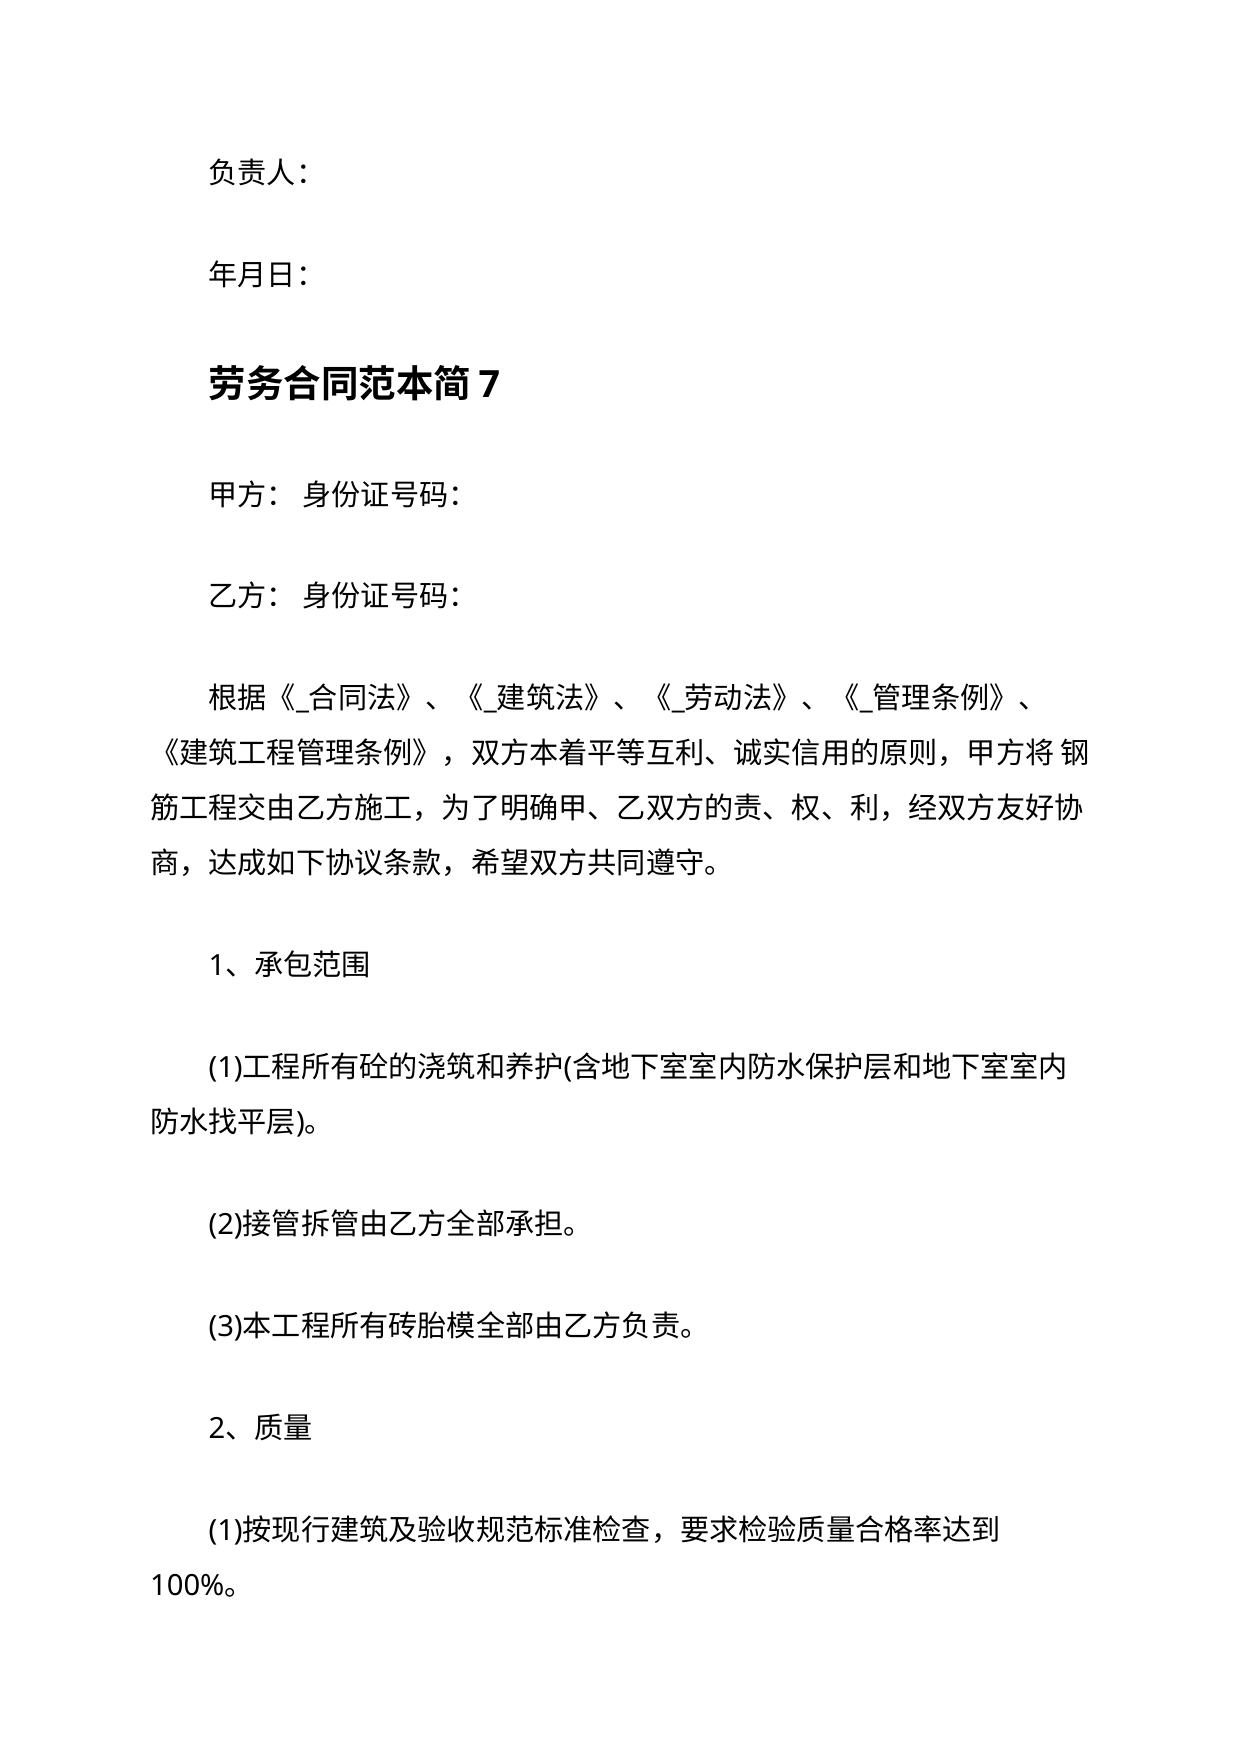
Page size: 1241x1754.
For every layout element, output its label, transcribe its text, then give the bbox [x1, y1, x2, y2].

text (2)接管拆管由乙方全部承担。 [150, 1200, 1090, 1243]
text (1)按现行建筑及验收规范标准检查，要求检验质量合格率达到100%。 [150, 1506, 1090, 1603]
text (1)工程所有砼的浇筑和养护(含地下室室内防水保护层和地下室室内防水找平层)。 [150, 1043, 1090, 1141]
text (3)本工程所有砖胎模全部由乙方负责。 [150, 1302, 1090, 1344]
text 根据《_合同法》、《_建筑法》、《_劳动法》、《_管理条例》、《建筑工程管理条例》，双方本着平等互利、诚实信用的原则，甲方将 钢筋工程交由乙方施工，为了明确甲、乙双方的责、权、利，经双方友好协商，达成如下协议条款，希望双方共同遵守。 [150, 675, 1090, 882]
text 乙方： 身份证号码： [150, 573, 1090, 615]
text 2、质量 [150, 1404, 1090, 1447]
text 甲方： 身份证号码： [150, 471, 1090, 513]
text 负责人： [150, 150, 1090, 192]
text 1、承包范围 [150, 941, 1090, 984]
text 年月日： [150, 252, 1090, 294]
text 劳务合同范本简7 [150, 353, 1090, 408]
